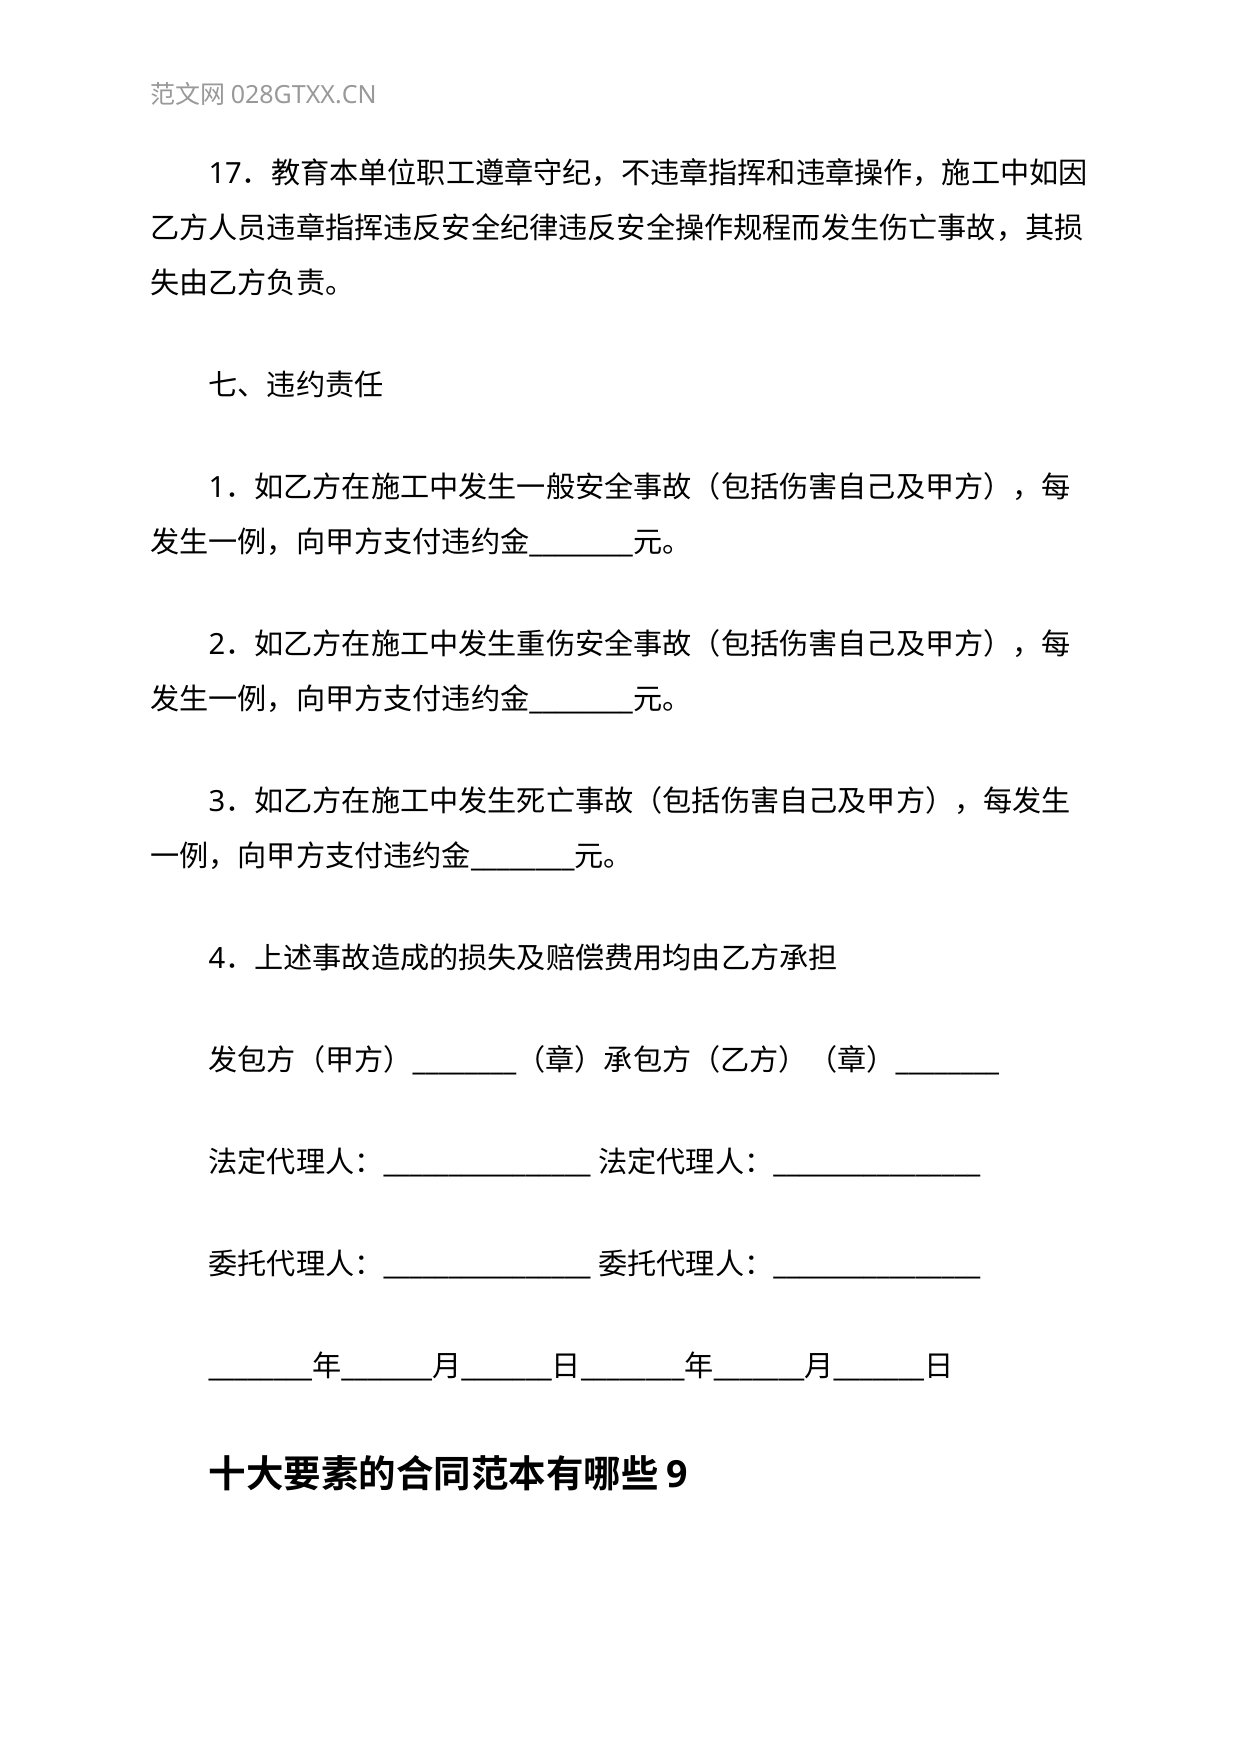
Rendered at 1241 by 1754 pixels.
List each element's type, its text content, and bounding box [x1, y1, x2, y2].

text ________年_______月_______日________年_______月_______日 [150, 1342, 1090, 1385]
text 委托代理人：________________ 委托代理人：________________ [150, 1240, 1090, 1283]
text 3．如乙方在施工中发生死亡事故（包括伤害自己及甲方），每发生一例，向甲方支付违约金________元。 [150, 777, 1090, 875]
text 17．教育本单位职工遵章守纪，不违章指挥和违章操作，施工中如因乙方人员违章指挥违反安全纪律违反安全操作规程而发生伤亡事故，其损失由乙方负责。 [150, 150, 1090, 302]
text 法定代理人：________________ 法定代理人：________________ [150, 1138, 1090, 1181]
text 1．如乙方在施工中发生一般安全事故（包括伤害自己及甲方），每发生一例，向甲方支付违约金________元。 [150, 463, 1090, 561]
text 4．上述事故造成的损失及赔偿费用均由乙方承担 [150, 934, 1090, 977]
text 发包方（甲方）________（章）承包方（乙方）（章）________ [150, 1036, 1090, 1079]
text 2．如乙方在施工中发生重伤安全事故（包括伤害自己及甲方），每发生一例，向甲方支付违约金________元。 [150, 620, 1090, 718]
text 七、违约责任 [150, 362, 1090, 404]
text 十大要素的合同范本有哪些9 [150, 1444, 1090, 1499]
